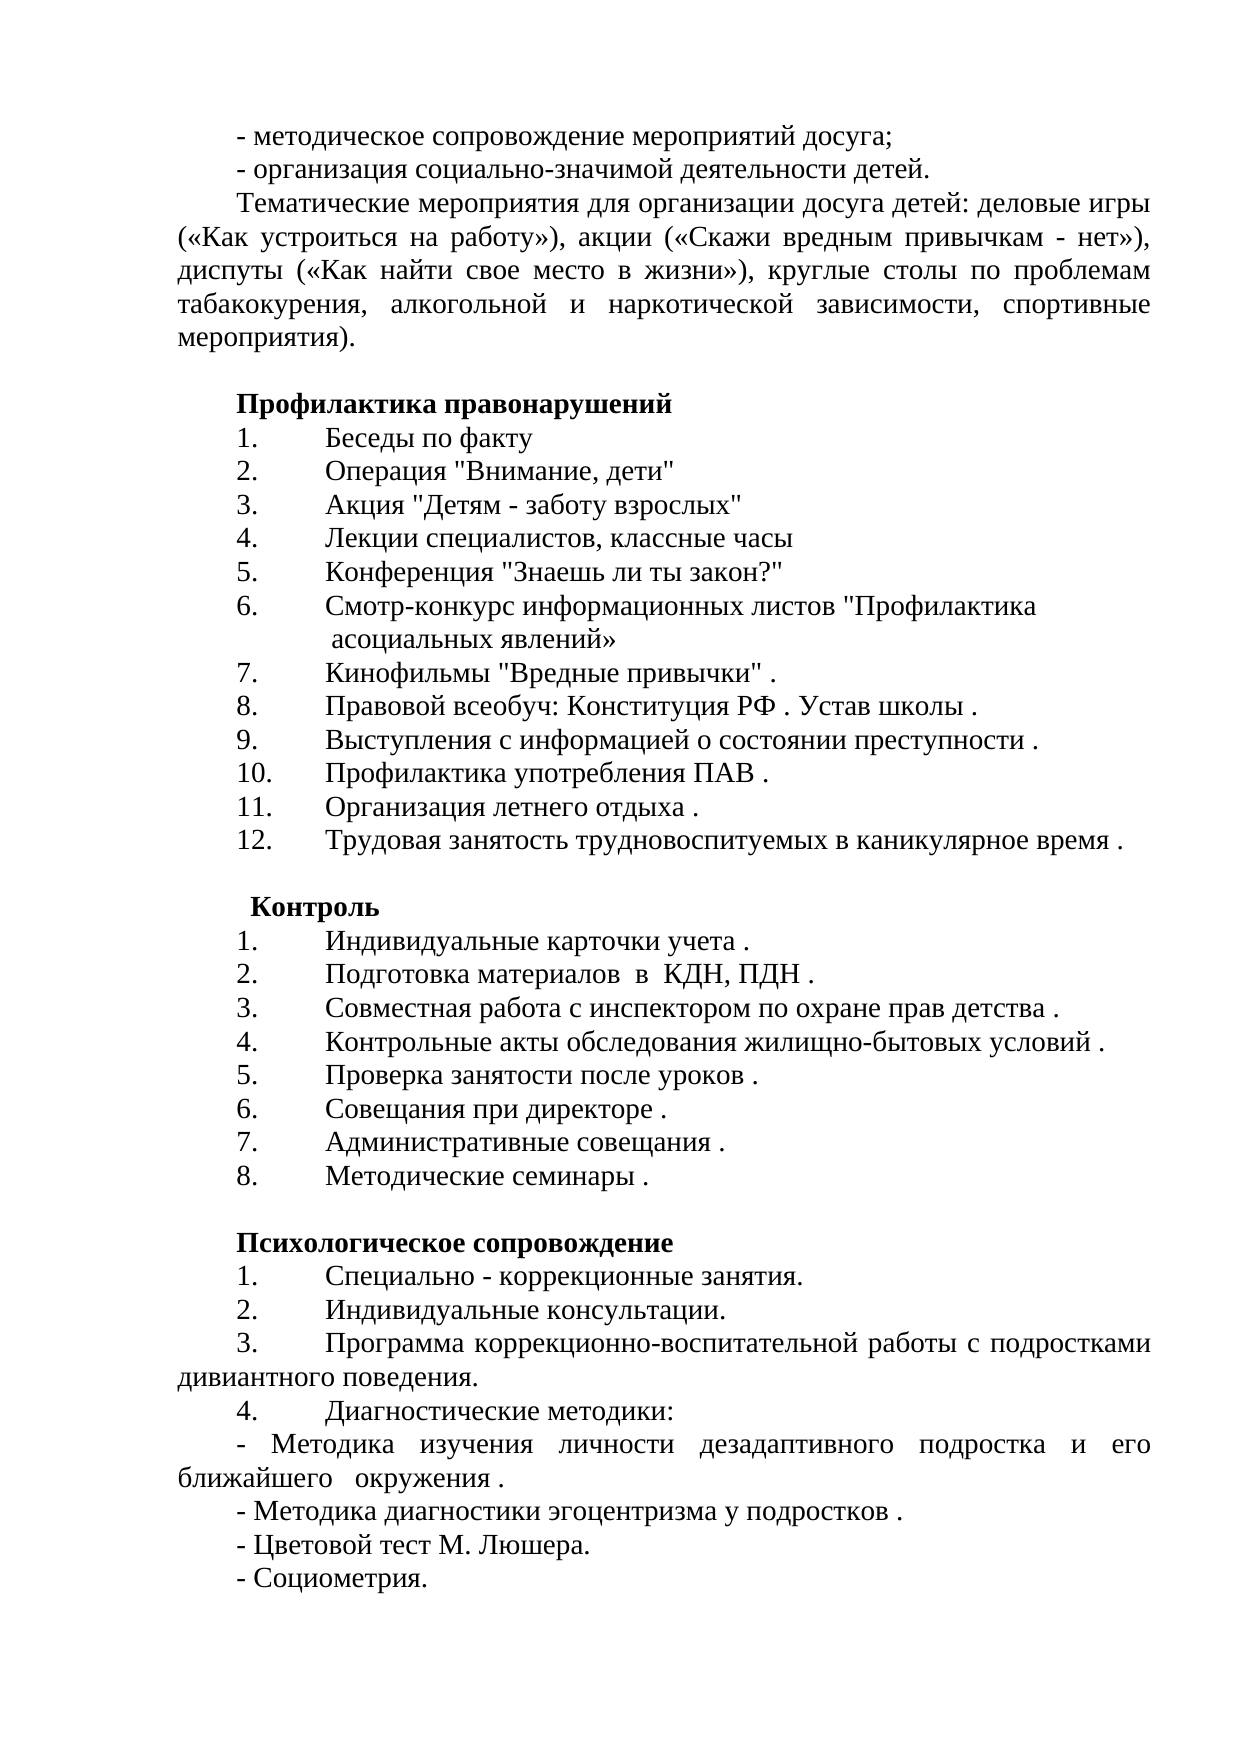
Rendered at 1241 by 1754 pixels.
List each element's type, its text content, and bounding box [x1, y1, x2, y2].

list Индивидуальные консультации. [177, 1292, 1152, 1326]
list Трудовая занятость трудновоспитуемых в каникулярное время . [177, 822, 1152, 856]
list Совещания при директоре . [177, 1091, 1152, 1124]
list Операция "Внимание, дети" [177, 453, 1152, 487]
list Программа коррекционно-воспитательной работы с подростками дивиантного поведения. [177, 1326, 1152, 1393]
list Диагностические методики: [177, 1393, 1152, 1426]
text - Методика изучения личности дезадаптивного подростка и его ближайшего окружения . [177, 1426, 1152, 1493]
text - Цветовой тест М. Люшера. [177, 1527, 1152, 1560]
list Специально - коррекционные занятия. [177, 1258, 1152, 1292]
list Подготовка материалов в КДН, ПДН . [177, 957, 1152, 990]
list Акция "Детям - заботу взрослых" [177, 487, 1152, 521]
list Выступления с информацией о состоянии преступности . [177, 722, 1152, 755]
list Проверка занятости после уроков . [177, 1057, 1152, 1091]
list Контрольные акты обследования жилищно-бытовых условий . [177, 1024, 1152, 1057]
list Кинофильмы "Вредные привычки" . [177, 655, 1152, 688]
list Конференция "Знаешь ли ты закон?" [177, 554, 1152, 588]
text Контроль [177, 889, 1152, 923]
list Смотр-конкурс информационных листов "Профилактика [177, 588, 1152, 621]
list Правовой всеобуч: Конституция РФ . Устав школы . [177, 688, 1152, 722]
text асоциальных явлений» [236, 621, 1152, 655]
text - организация социально-значимой деятельности детей. [177, 152, 1152, 185]
text Психологическое сопровождение [177, 1225, 1152, 1258]
list Лекции специалистов, классные часы [177, 521, 1152, 554]
list Административные совещания . [177, 1124, 1152, 1158]
text Профилактика правонарушений [177, 386, 1152, 420]
list Методические семинары . [177, 1158, 1152, 1191]
text - Методика диагностики эгоцентризма у подростков . [177, 1493, 1152, 1527]
list Беседы по факту [177, 420, 1152, 453]
list Профилактика употребления ПАВ . [177, 755, 1152, 789]
text - методическое сопровождение мероприятий досуга; [177, 118, 1152, 152]
list Совместная работа с инспектором по охране прав детства . [177, 990, 1152, 1024]
text Тематические мероприятия для организации досуга детей: деловые игры («Как устроиться на работу»), акции («Скажи вредным привычкам - нет»), диспуты («Как найти свое место в жизни»), круглые столы по проблемам табакокурения, алкогольной и наркотической зависимости, спортивные мероприятия). [177, 185, 1152, 353]
list Организация летнего отдыха . [177, 789, 1152, 822]
list Индивидуальные карточки учета . [177, 923, 1152, 957]
text - Социометрия. [177, 1560, 1152, 1594]
